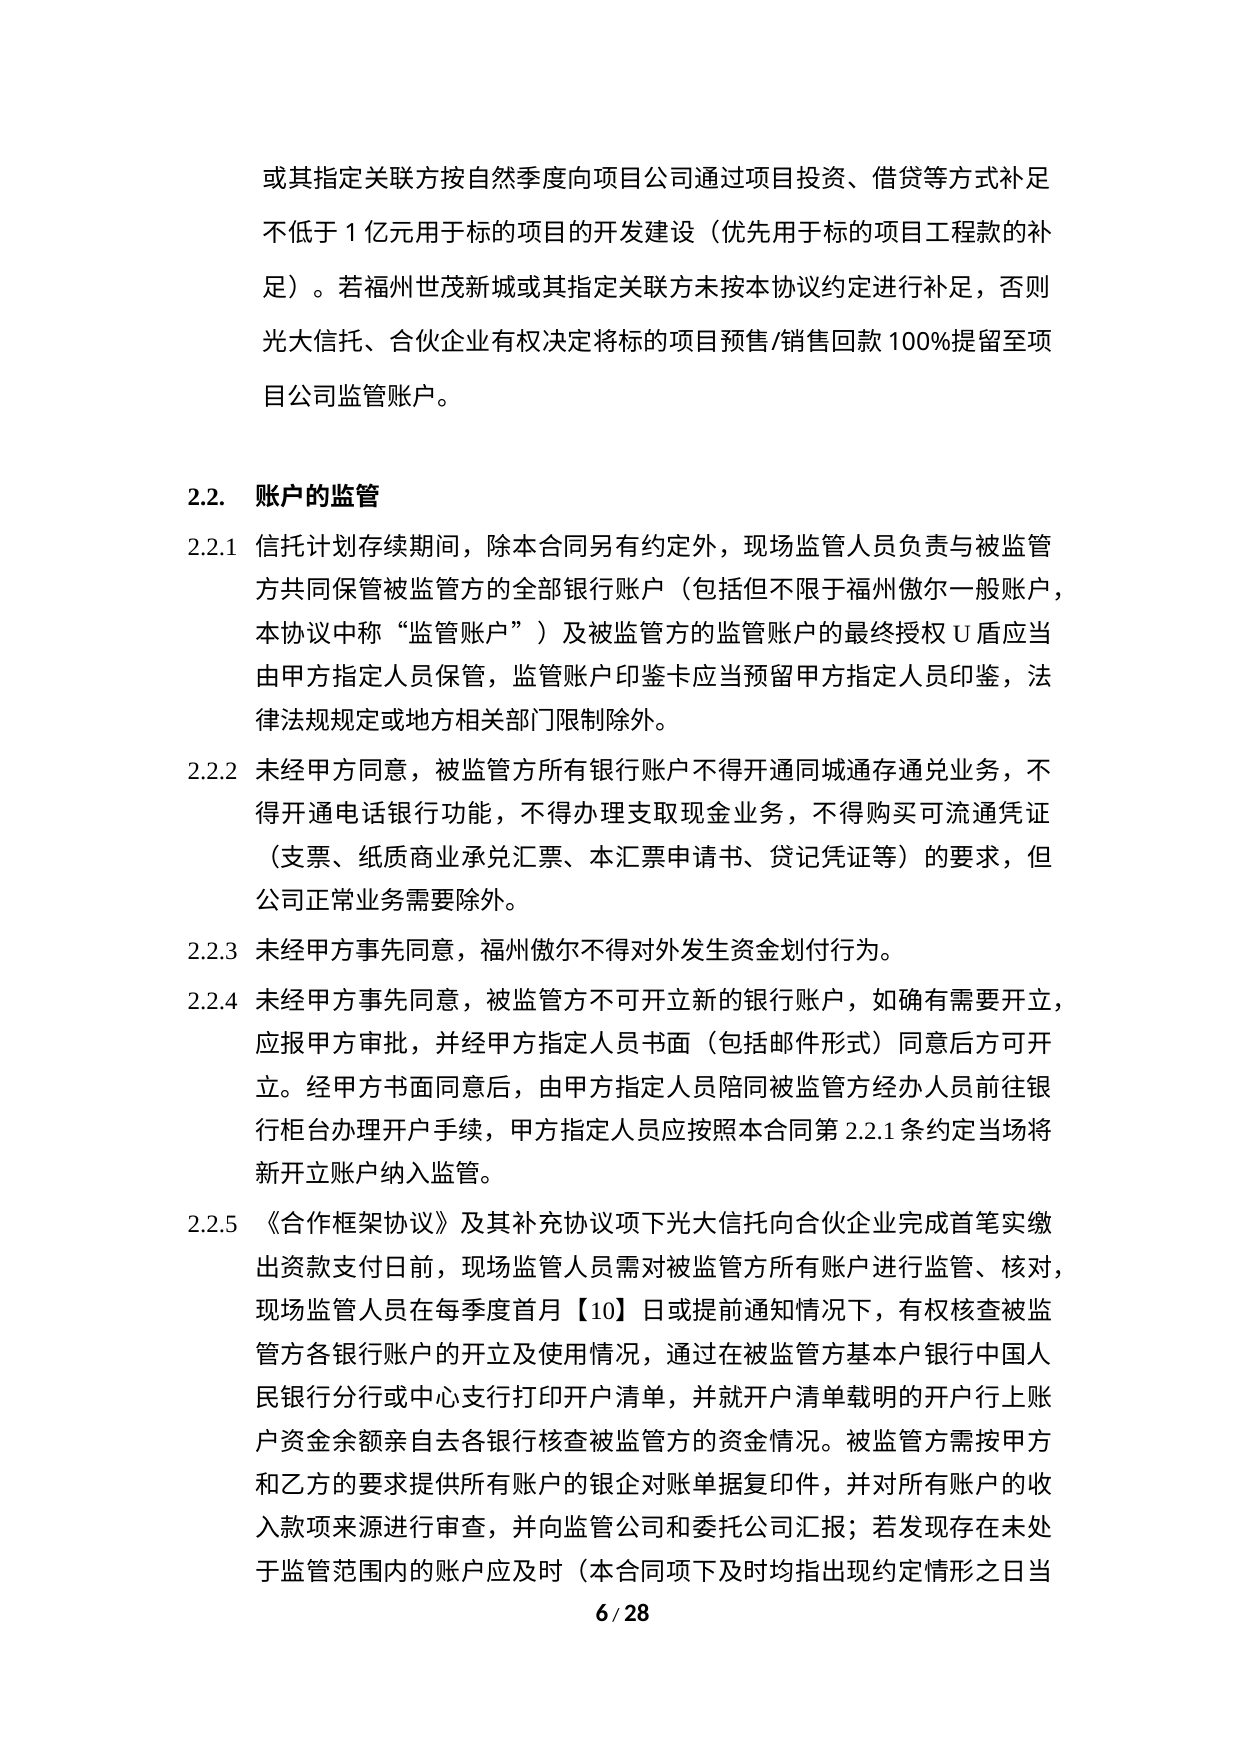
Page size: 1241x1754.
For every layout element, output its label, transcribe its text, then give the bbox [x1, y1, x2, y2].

text 2.2. 账户的监管 [187, 477, 1053, 513]
text 2.2.1 信托计划存续期间，除本合同另有约定外，现场监管人员负责与被监管方共同保管被监管方的全部银行账户（包括但不限于福州傲尔一般账户，本协议中称“监管账户”）及被监管方的监管账户的最终授权U盾应当由甲方指定人员保管，监管账户印鉴卡应当预留甲方指定人员印鉴，法律法规规定或地方相关部门限制除外。 [187, 526, 1053, 736]
text 2.2.3 未经甲方事先同意，福州傲尔不得对外发生资金划付行为。 [187, 930, 1053, 967]
text 2.2.2 未经甲方同意，被监管方所有银行账户不得开通同城通存通兑业务，不得开通电话银行功能，不得办理支取现金业务，不得购买可流通凭证（支票、纸质商业承兑汇票、本汇票申请书、贷记凭证等）的要求，但公司正常业务需要除外。 [187, 750, 1053, 917]
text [187, 1204, 1053, 1588]
text 2.2.4 未经甲方事先同意，被监管方不可开立新的银行账户，如确有需要开立，应报甲方审批，并经甲方指定人员书面（包括邮件形式）同意后方可开立。经甲方书面同意后，由甲方指定人员陪同被监管方经办人员前往银行柜台办理开户手续，甲方指定人员应按照本合同第2.2.1条约定当场将新开立账户纳入监管。 [187, 980, 1053, 1190]
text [187, 158, 1053, 412]
